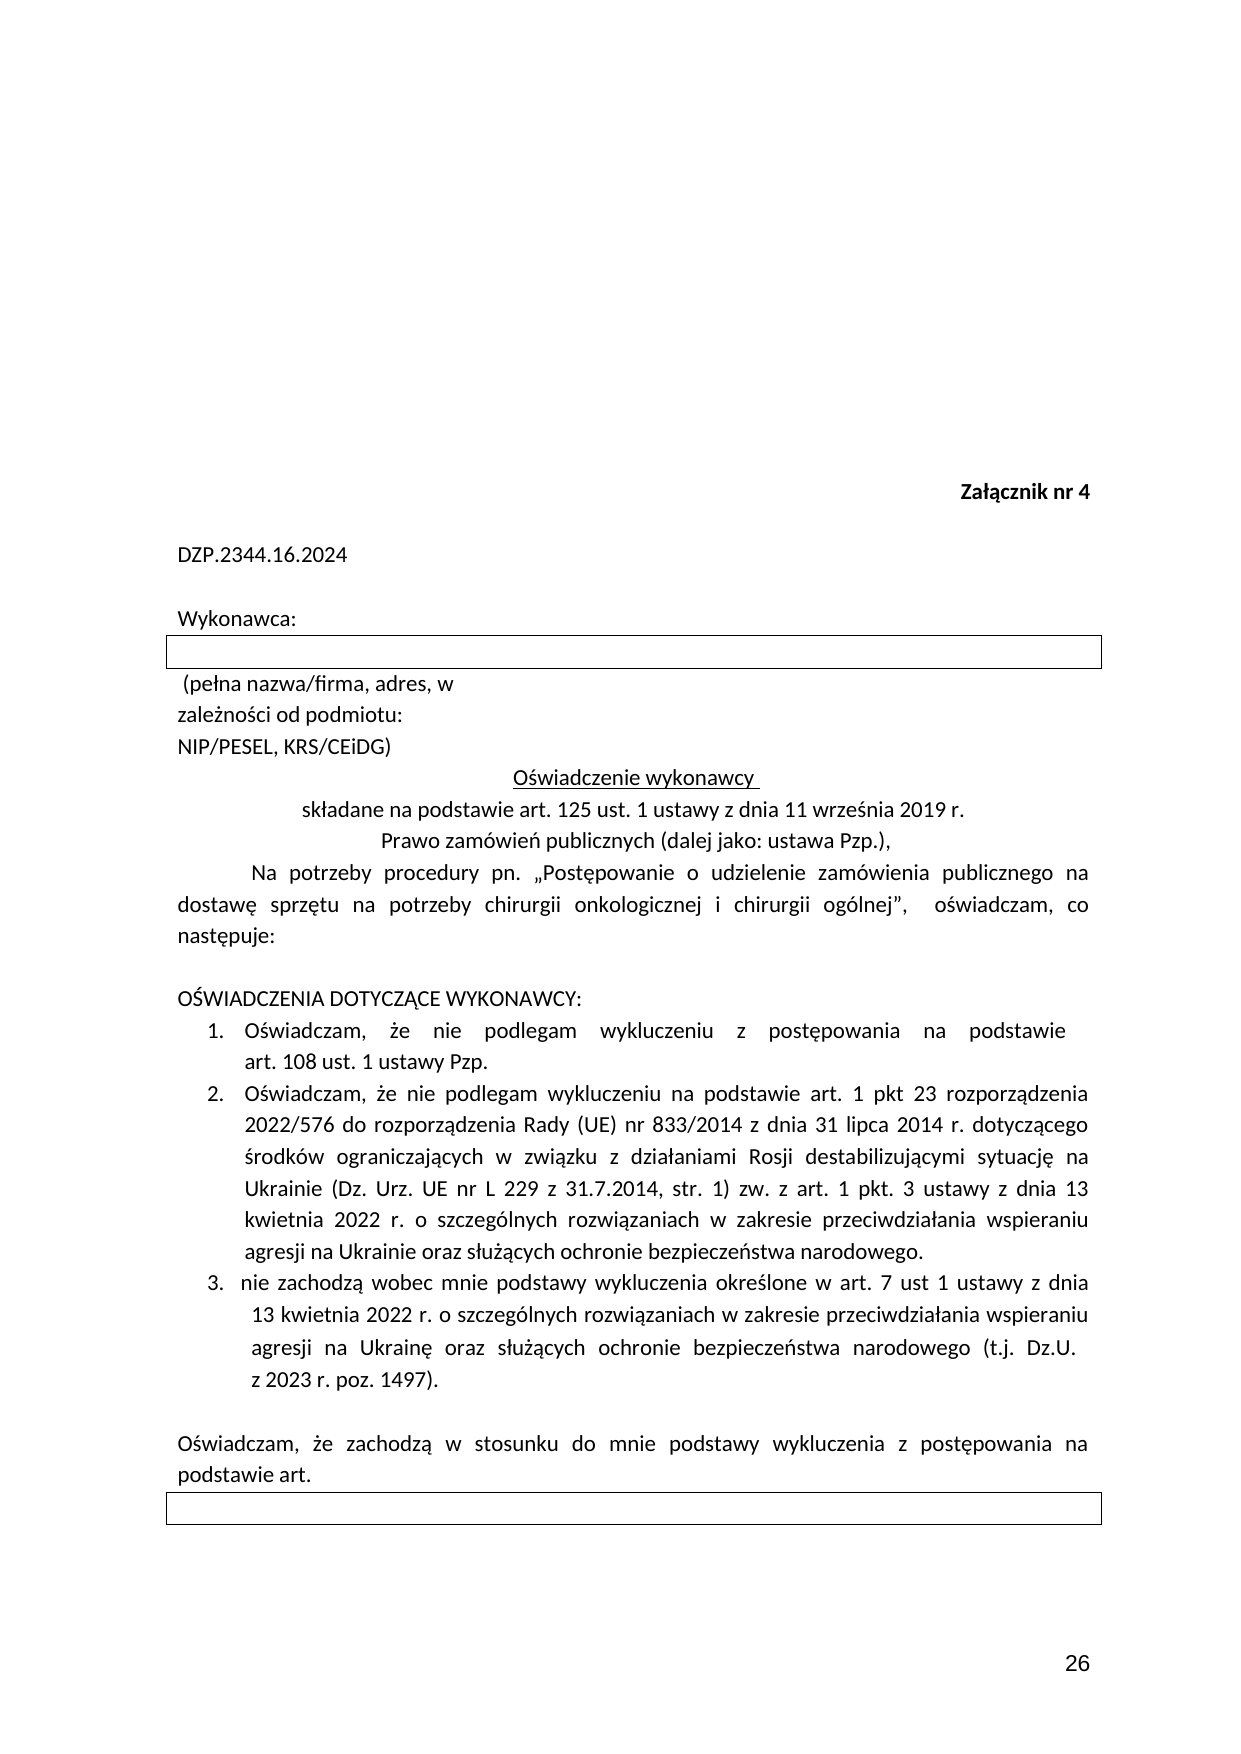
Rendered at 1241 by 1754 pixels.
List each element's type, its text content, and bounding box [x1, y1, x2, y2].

table_header [167, 636, 1101, 668]
subtitle 3. nie zachodzą wobec mnie podstawy wykluczenia określone w art. 7 ust 1 ustawy z dnia 13 kwietnia 2022 r. o szczególnych rozwiązaniach w zakresie przeciwdziałania wspieraniu agresji na Ukrainę oraz służących ochronie bezpieczeństwa narodowego (t.j. Dz.U. z 2023 r. poz. 1497). [207, 1268, 1090, 1393]
text składane na podstawie art. 125 ust. 1 ustawy z dnia 11 września 2019 r. [177, 795, 1090, 823]
text Na potrzeby procedury pn. „Postępowanie o udzielenie zamówienia publicznego na dostawę sprzętu na potrzeby chirurgii onkologicznej i chirurgii ogólnej”, oświadczam, co następuje: [177, 858, 1090, 949]
text Oświadczenie wykonawcy [177, 763, 1090, 791]
text (pełna nazwa/firma, adres, w zależności od podmiotu: NIP/PESEL, KRS/CEiDG) [177, 669, 470, 760]
text Wykonawca: [177, 604, 1090, 632]
text DZP.2344.16.2024 [177, 541, 1090, 569]
text OŚWIADCZENIA DOTYCZĄCE WYKONAWCY: [177, 984, 1090, 1012]
list Oświadczam, że nie podlegam wykluczeniu na podstawie art. 1 pkt 23 rozporządzenia 2022/576 do rozporządzenia Rady (UE) nr 833/2014 z dnia 31 lipca 2014 r. dotyczącego środków ograniczających w związku z działaniami Rosji destabilizującymi sytuację na Ukrainie (Dz. Urz. UE nr L 229 z 31.7.2014, str. 1) zw. z art. 1 pkt. 3 ustawy z dnia 13 kwietnia 2022 r. o szczególnych rozwiązaniach w zakresie przeciwdziałania wspieraniu agresji na Ukrainie oraz służących ochronie bezpieczeństwa narodowego. [207, 1079, 1090, 1265]
text Oświadczam, że zachodzą w stosunku do mnie podstawy wykluczenia z postępowania na podstawie art. [177, 1429, 1090, 1488]
list Oświadczam, że nie podlegam wykluczeniu z postępowania na podstawie art. 108 ust. 1 ustawy Pzp. [207, 1016, 1090, 1076]
text Załącznik nr 4 [177, 477, 1090, 505]
text Prawo zamówień publicznych (dalej jako: ustawa Pzp.), [177, 827, 1090, 854]
table_header [167, 1493, 1101, 1524]
